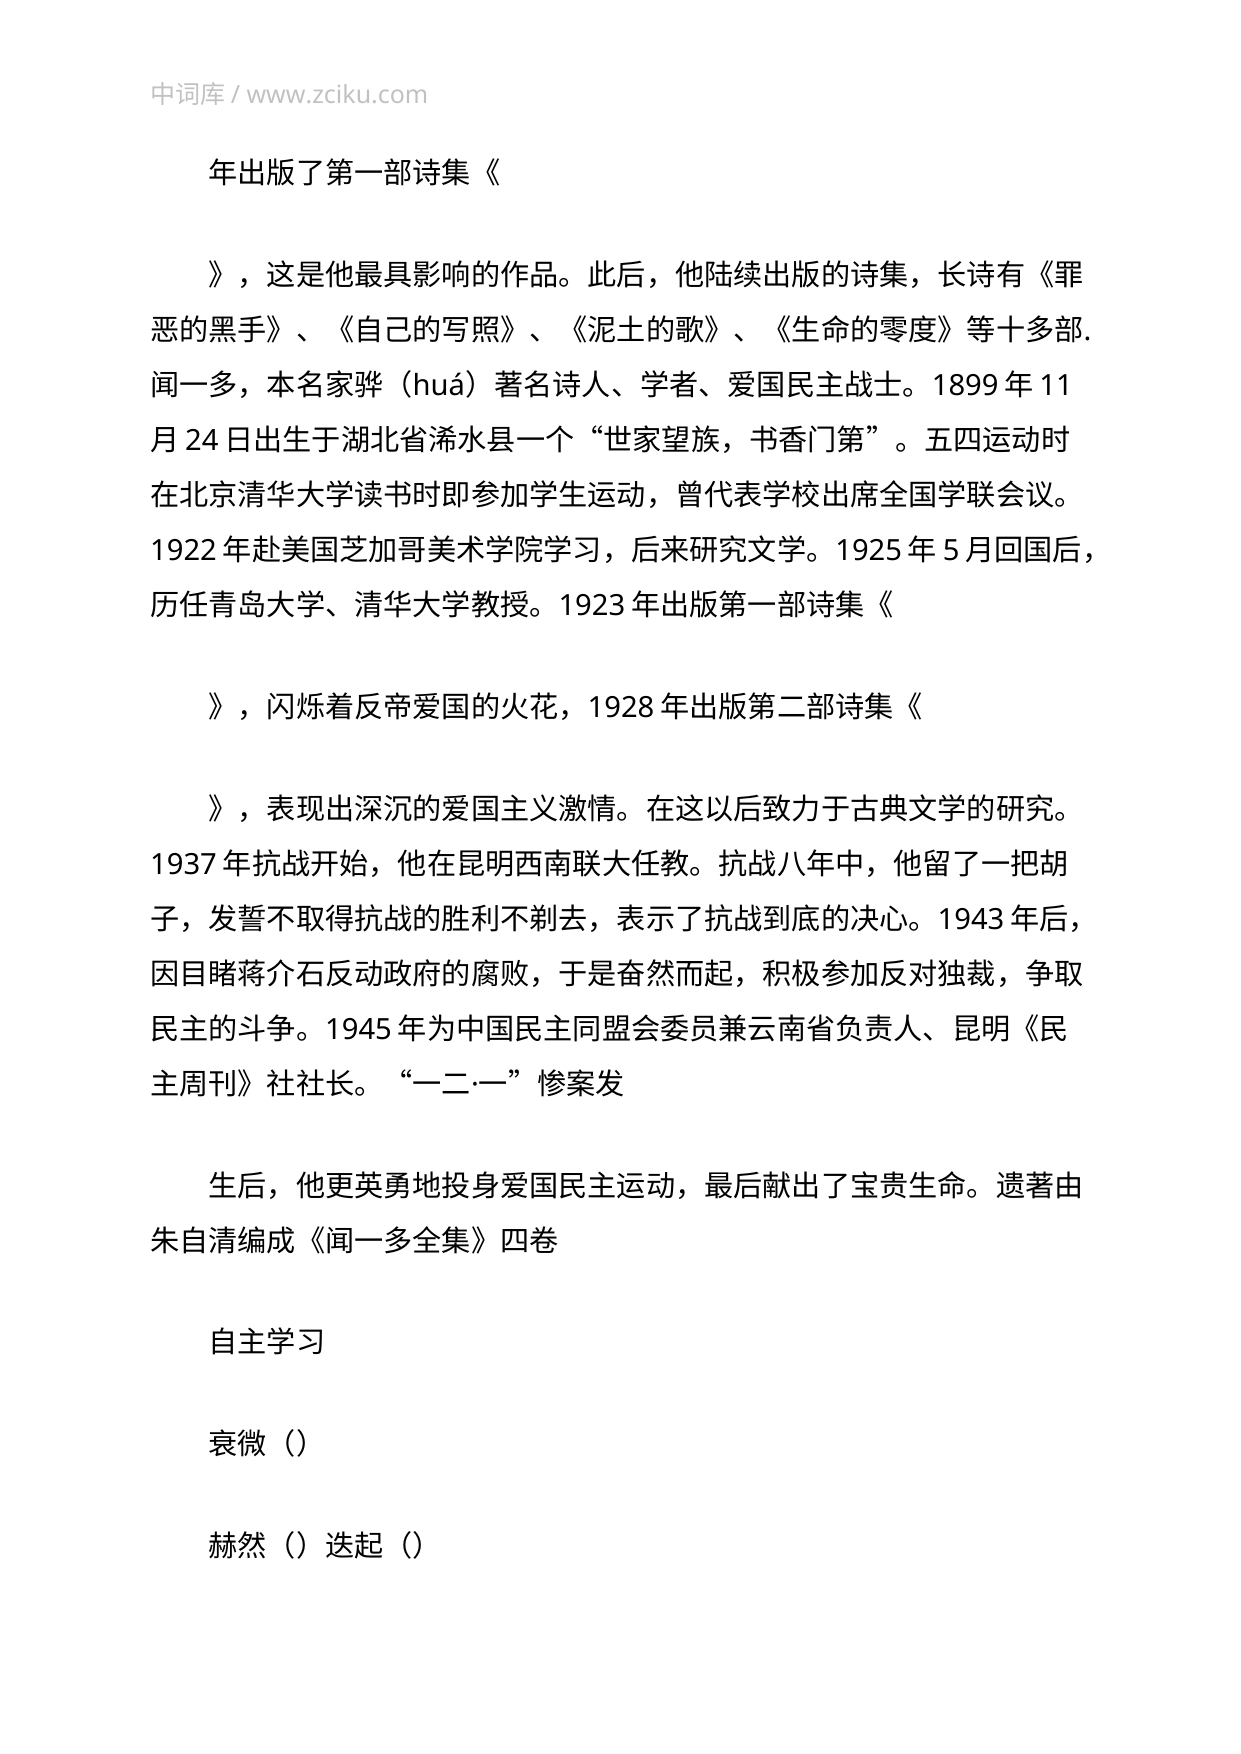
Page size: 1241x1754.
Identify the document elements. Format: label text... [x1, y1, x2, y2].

text 》，闪烁着反帝爱国的火花，1928年出版第二部诗集《 [150, 683, 1090, 726]
text 自主学习 [150, 1319, 1090, 1361]
text 赫然（）迭起（） [150, 1522, 1090, 1565]
text 》，表现出深沉的爱国主义激情。在这以后致力于古典文学的研究。1937年抗战开始，他在昆明西南联大任教。抗战八年中，他留了一把胡子，发誓不取得抗战的胜利不剃去，表示了抗战到底的决心。1943年后，因目睹蒋介石反动政府的腐败，于是奋然而起，积极参加反对独裁，争取民主的斗争。1945年为中国民主同盟会委员兼云南省负责人、昆明《民主周刊》社社长。“一二·一”惨案发 [150, 786, 1090, 1103]
text 生后，他更英勇地投身爱国民主运动，最后献出了宝贵生命。遗著由朱自清编成《闻一多全集》四卷 [150, 1162, 1090, 1259]
text 年出版了第一部诗集《 [150, 150, 1090, 192]
text 》，这是他最具影响的作品。此后，他陆续出版的诗集，长诗有《罪恶的黑手》、《自己的写照》、《泥土的歌》、《生命的零度》等十多部.闻一多，本名家骅（huá）著名诗人、学者、爱国民主战士。1899年11月24日出生于湖北省浠水县一个“世家望族，书香门第”。五四运动时在北京清华大学读书时即参加学生运动，曾代表学校出席全国学联会议。1922年赴美国芝加哥美术学院学习，后来研究文学。1925年5月回国后，历任青岛大学、清华大学教授。1923年出版第一部诗集《 [150, 252, 1090, 624]
text 衰微（） [150, 1421, 1090, 1463]
